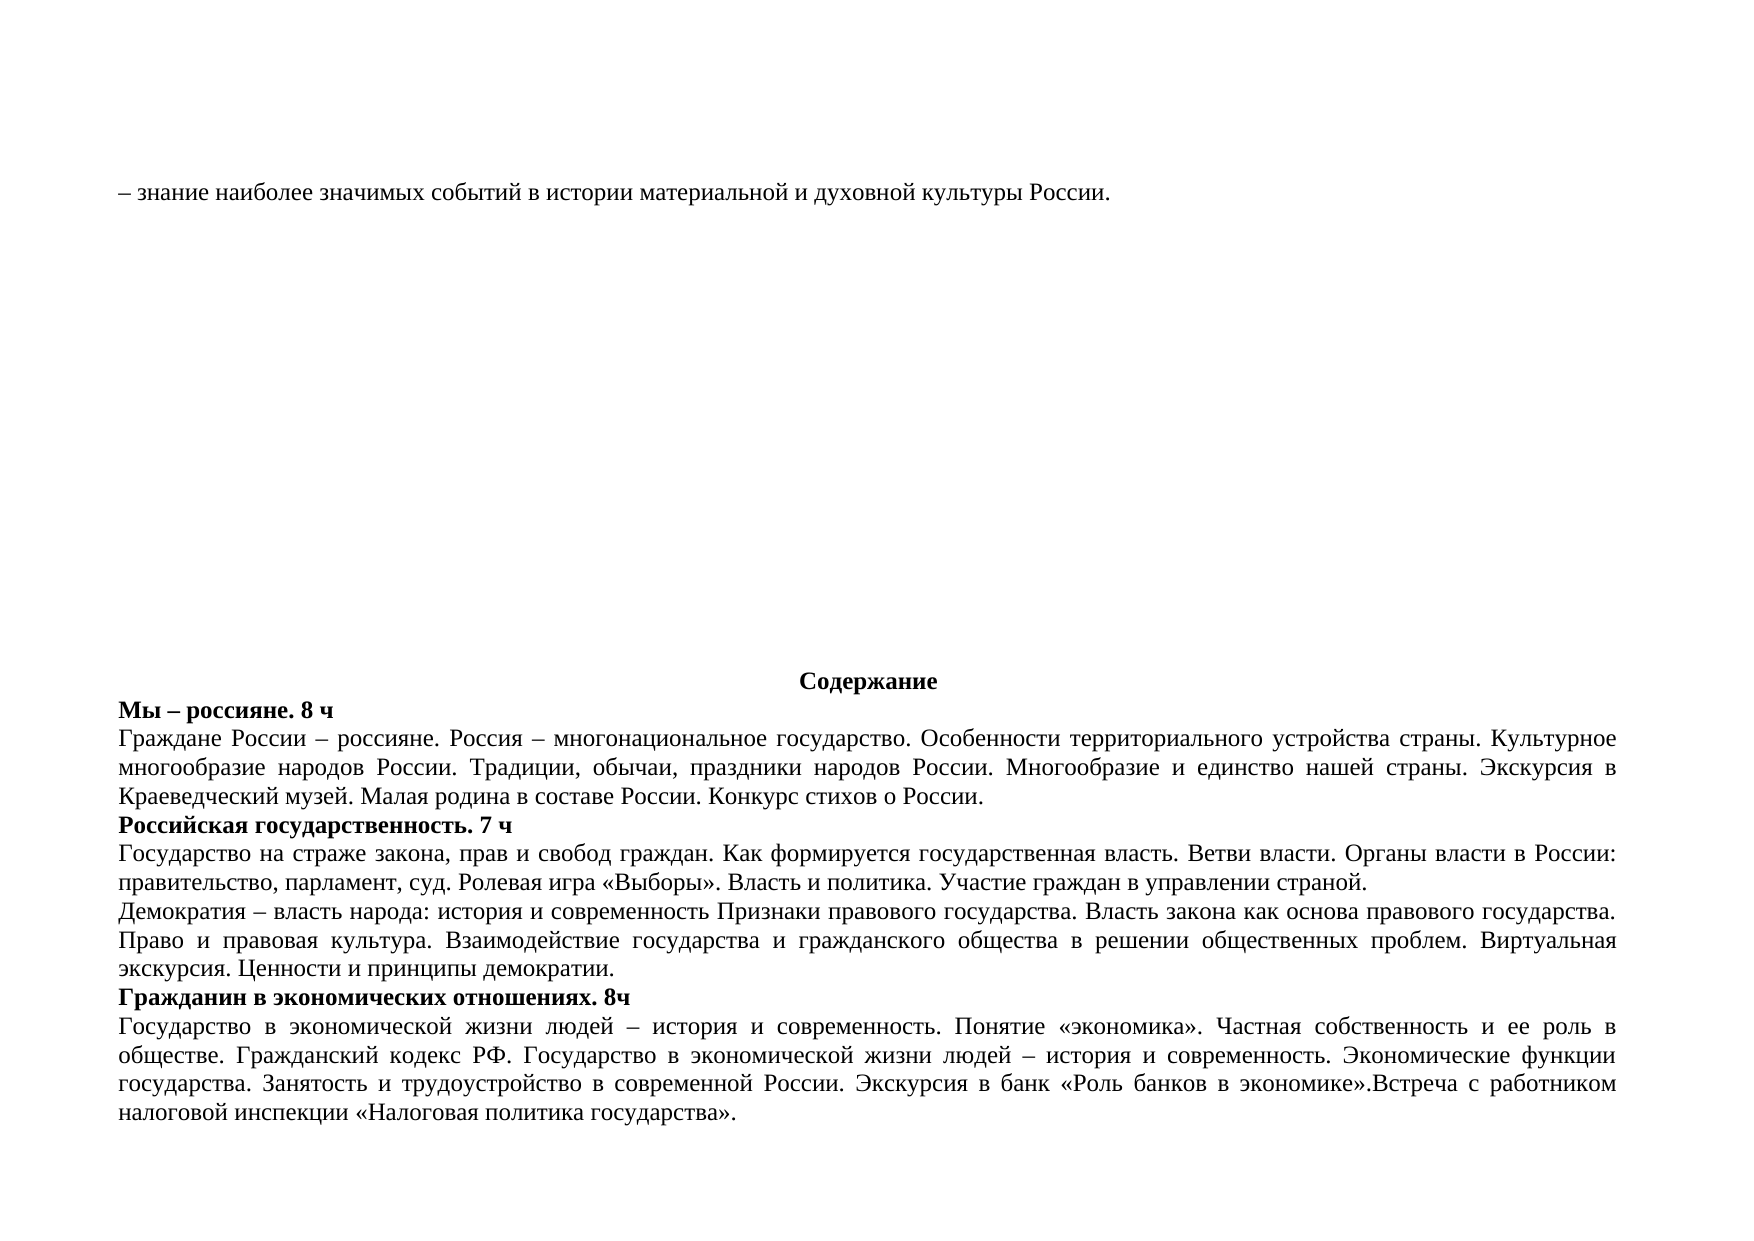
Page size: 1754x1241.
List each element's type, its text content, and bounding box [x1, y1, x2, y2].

text Государство в экономической жизни людей – история и современность. Понятие «экономика». Частная собственность и ее роль в обществе. Гражданский кодекс РФ. Государство в экономической жизни людей – история и современность. Экономические функции государства. Занятость и трудоустройство в современной России. Экскурсия в банк «Роль банков в экономике».Встреча с работником налоговой инспекции «Налоговая политика государства». [118, 1011, 1618, 1126]
text Российская государственность. 7 ч [118, 810, 1618, 838]
text Демократия – власть народа: история и современность Признаки правового государства. Власть закона как основа правового государства. Право и правовая культура. Взаимодействие государства и гражданского общества в решении общественных проблем. Виртуальная экскурсия. Ценности и принципы демократии. [118, 896, 1618, 982]
text Граждане России – россияне. Россия – многонациональное государство. Особенности территориального устройства страны. Культурное многообразие народов России. Традиции, обычаи, праздники народов России. Многообразие и единство нашей страны. Экскурсия в Краеведческий музей. Малая родина в составе России. Конкурс стихов о России. [118, 723, 1618, 810]
text Гражданин в экономических отношениях. 8ч [118, 982, 1618, 1011]
text Содержание [118, 666, 1618, 695]
text Мы – россияне. 8 ч [118, 695, 1618, 723]
text Государство на страже закона, прав и свобод граждан. Как формируется государственная власть. Ветви власти. Органы власти в России: правительство, парламент, суд. Ролевая игра «Выборы». Власть и политика. Участие граждан в управлении страной. [118, 838, 1618, 896]
text – знание наиболее значимых событий в истории материальной и духовной культуры России. [118, 177, 1636, 206]
